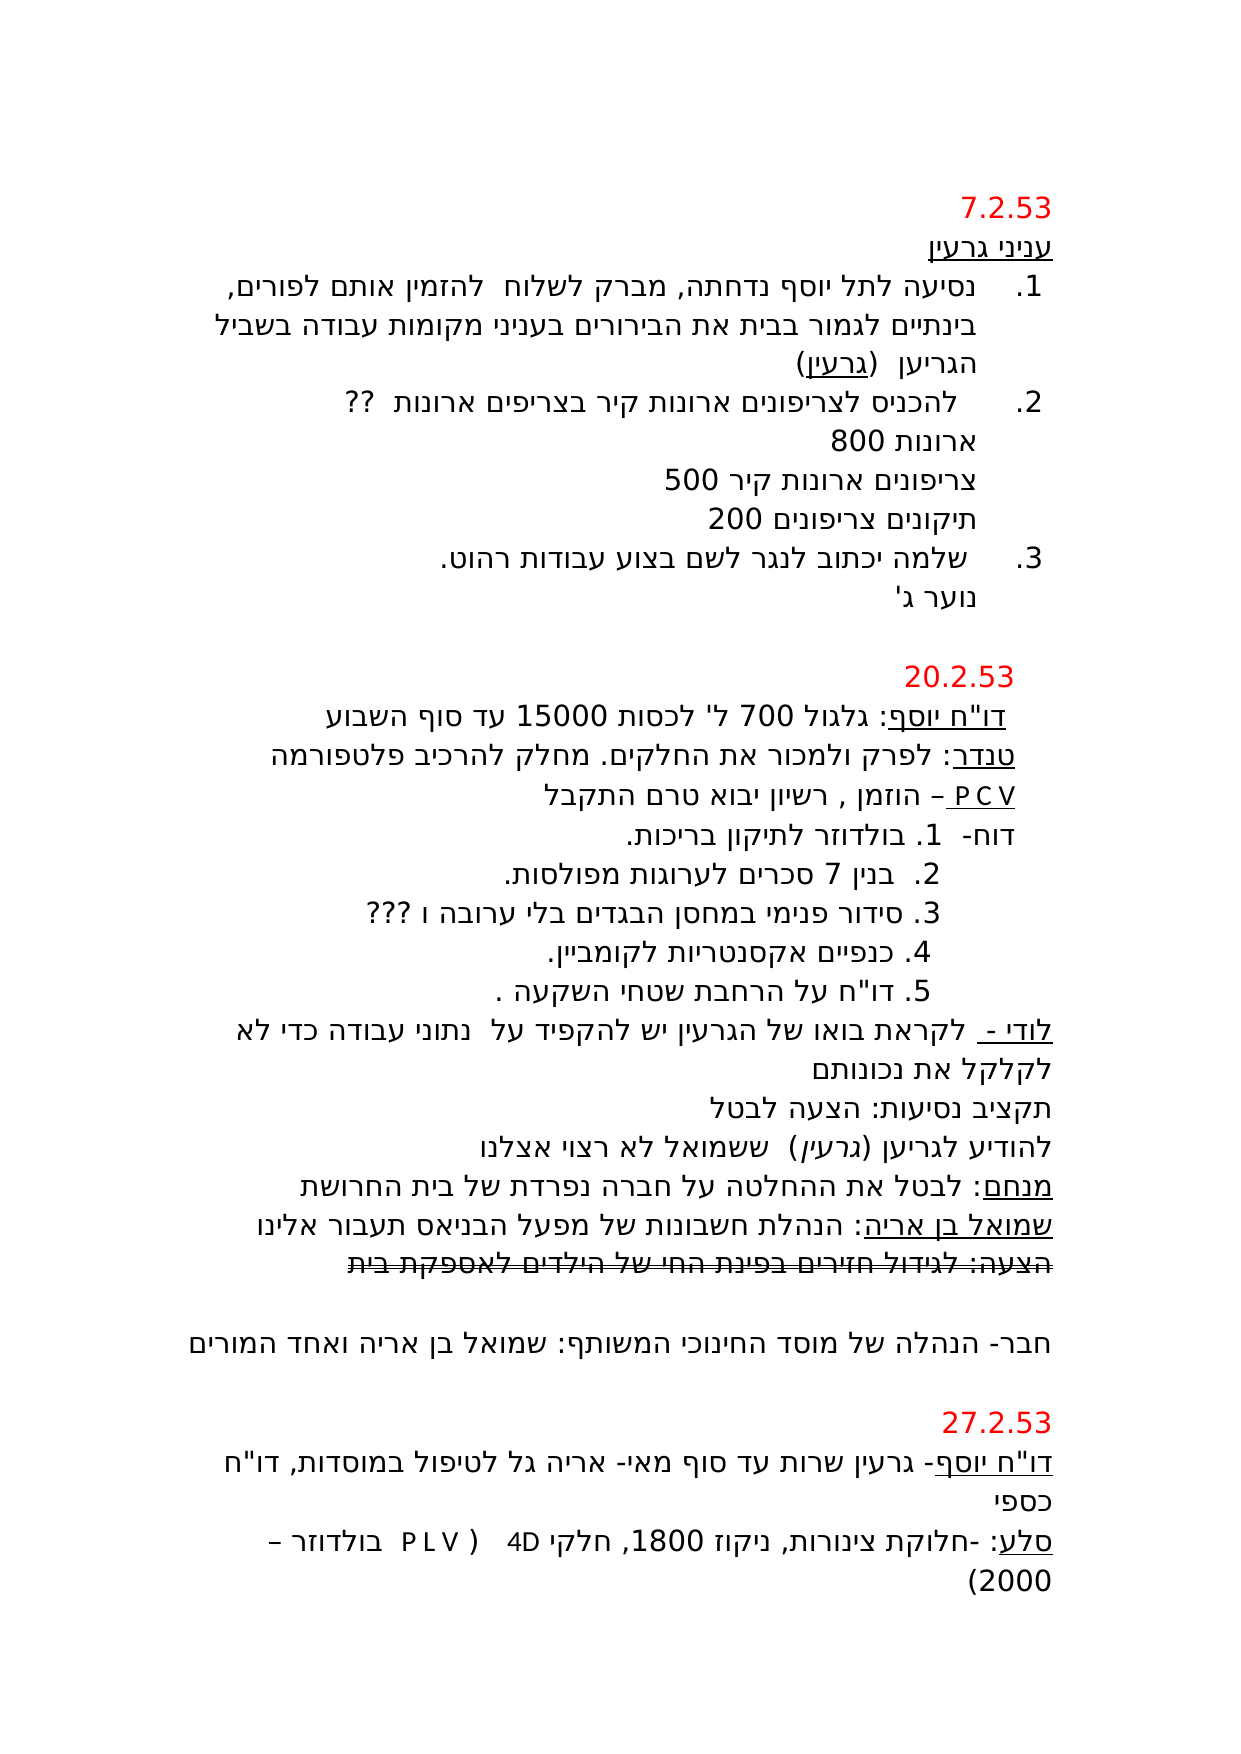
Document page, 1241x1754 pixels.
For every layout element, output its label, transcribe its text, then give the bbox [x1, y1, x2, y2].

list נסיעה לתל יוסף נדחתה, מברק לשלוח להזמין אותם לפורים, בינתיים לגמור בבית את הבירורים בעניני מקומות עבודה בשביל הגריען (גרעין) [187, 269, 1015, 381]
text טנדר: לפרק ולמכור את החלקים. מחלק להרכיב פלטפורמה [187, 738, 1015, 772]
text 5. דו"ח על הרחבת שטחי השקעה . [187, 974, 1015, 1008]
text סלע: -חלוקת צינורות, ניקוז 1800, חלקי 4D ( P L V בולדוזר – 2000) [187, 1523, 1053, 1598]
text תקציב נסיעות: הצעה לבטל [187, 1091, 1053, 1125]
text 2. בנין 7 סכרים לערוגות מפולסות. [187, 857, 1015, 891]
text להודיע לגריען (גרעין) ששמואל לא רצוי אצלנו [187, 1130, 1053, 1164]
text ארונות 800 [187, 425, 978, 459]
text הצעה: לגידול חזירים בפינת החי של הילדים לאספקת בית [187, 1247, 1053, 1281]
text צריפונים ארונות קיר 500 [187, 464, 978, 498]
text מנחם: לבטל את ההחלטה על חברה נפרדת של בית החרושת [187, 1169, 1053, 1203]
text P C V – הוזמן , רשיון יבוא טרם התקבל [187, 777, 1015, 813]
text נוער ג' [187, 581, 978, 614]
list להכניס לצריפונים ארונות קיר בצריפים ארונות ?? [187, 386, 1015, 420]
text 20.2.53 [187, 660, 1015, 694]
text דוח- 1. בולדוזר לתיקון בריכות. [187, 818, 1015, 852]
list שלמה יכתוב לנגר לשם בצוע עבודות רהוט. [187, 542, 1015, 576]
text 27.2.53 [187, 1407, 1053, 1441]
text דו"ח יוסף- גרעין שרות עד סוף מאי- אריה גל לטיפול במוסדות, דו"ח כספי [187, 1446, 1053, 1518]
text עניני גרעין [187, 230, 1053, 264]
text 3. סידור פנימי במחסן הבגדים בלי ערובה ו ??? [187, 896, 1015, 930]
text תיקונים צריפונים 200 [187, 503, 978, 537]
text שמואל בן אריה: הנהלת חשבונות של מפעל הבניאס תעבור אלינו [187, 1208, 1053, 1242]
text לודי - לקראת בואו של הגרעין יש להקפיד על נתוני עבודה כדי לא לקלקל את נכונותם [187, 1013, 1053, 1086]
text 7.2.53 [187, 191, 1053, 225]
text דו"ח יוסף: גלגול 700 ל' לכסות 15000 עד סוף השבוע [187, 699, 1015, 733]
text חבר- הנהלה של מוסד החינוכי המשותף: שמואל בן אריה ואחד המורים [187, 1327, 1053, 1361]
text 4. כנפיים אקסנטריות לקומביין. [187, 935, 1015, 969]
